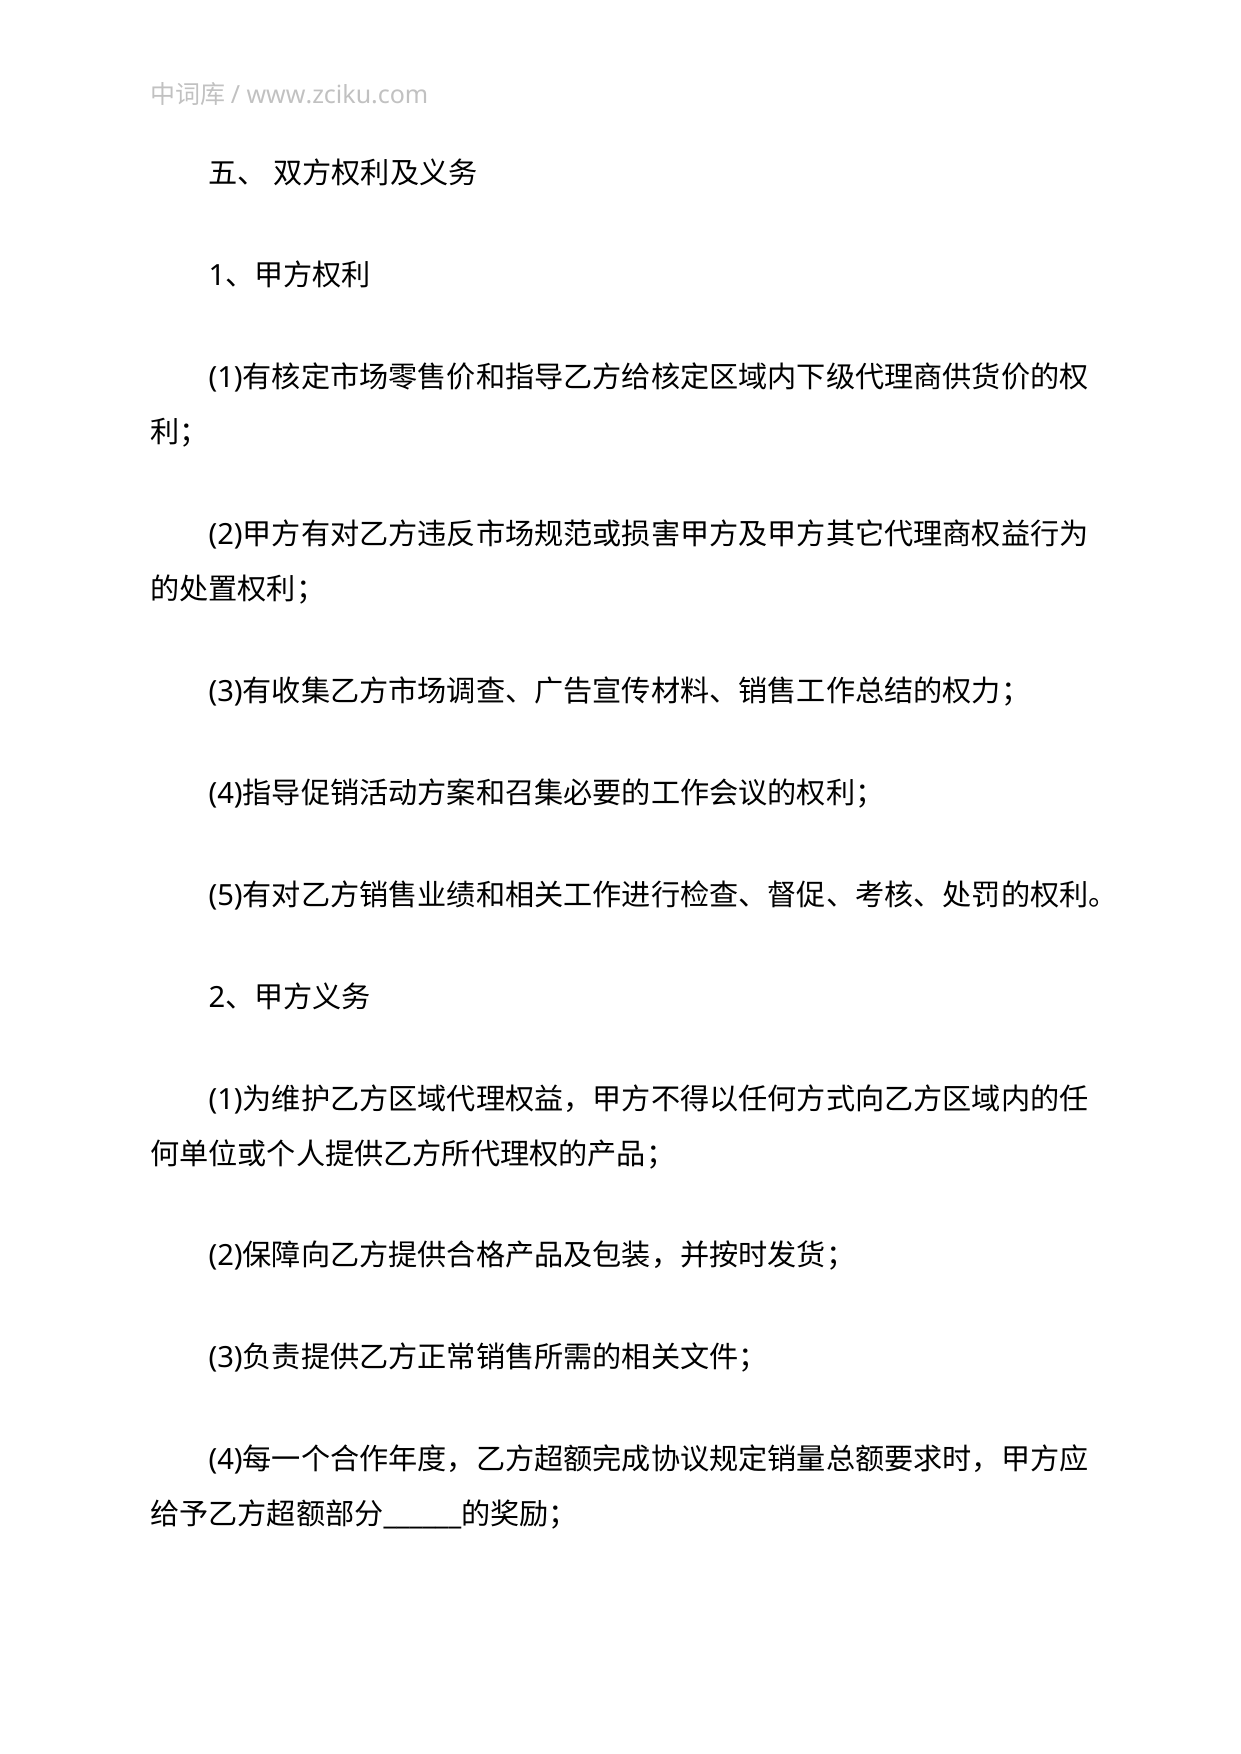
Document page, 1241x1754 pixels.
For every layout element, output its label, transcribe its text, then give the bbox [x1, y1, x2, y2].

text (4)指导促销活动方案和召集必要的工作会议的权利； [150, 769, 1090, 812]
text (4)每一个合作年度，乙方超额完成协议规定销量总额要求时，甲方应给予乙方超额部分______的奖励； [150, 1436, 1090, 1533]
text 1、甲方权利 [150, 252, 1090, 294]
text (1)有核定市场零售价和指导乙方给核定区域内下级代理商供货价的权利； [150, 354, 1090, 451]
text (5)有对乙方销售业绩和相关工作进行检查、督促、考核、处罚的权利。 [150, 871, 1090, 914]
text 五、 双方权利及义务 [150, 150, 1090, 192]
text 2、甲方义务 [150, 973, 1090, 1016]
text (2)保障向乙方提供合格产品及包装，并按时发货； [150, 1232, 1090, 1274]
text (2)甲方有对乙方违反市场规范或损害甲方及甲方其它代理商权益行为的处置权利； [150, 511, 1090, 608]
text (1)为维护乙方区域代理权益，甲方不得以任何方式向乙方区域内的任何单位或个人提供乙方所代理权的产品； [150, 1075, 1090, 1172]
text (3)有收集乙方市场调查、广告宣传材料、销售工作总结的权力； [150, 667, 1090, 710]
text (3)负责提供乙方正常销售所需的相关文件； [150, 1334, 1090, 1376]
